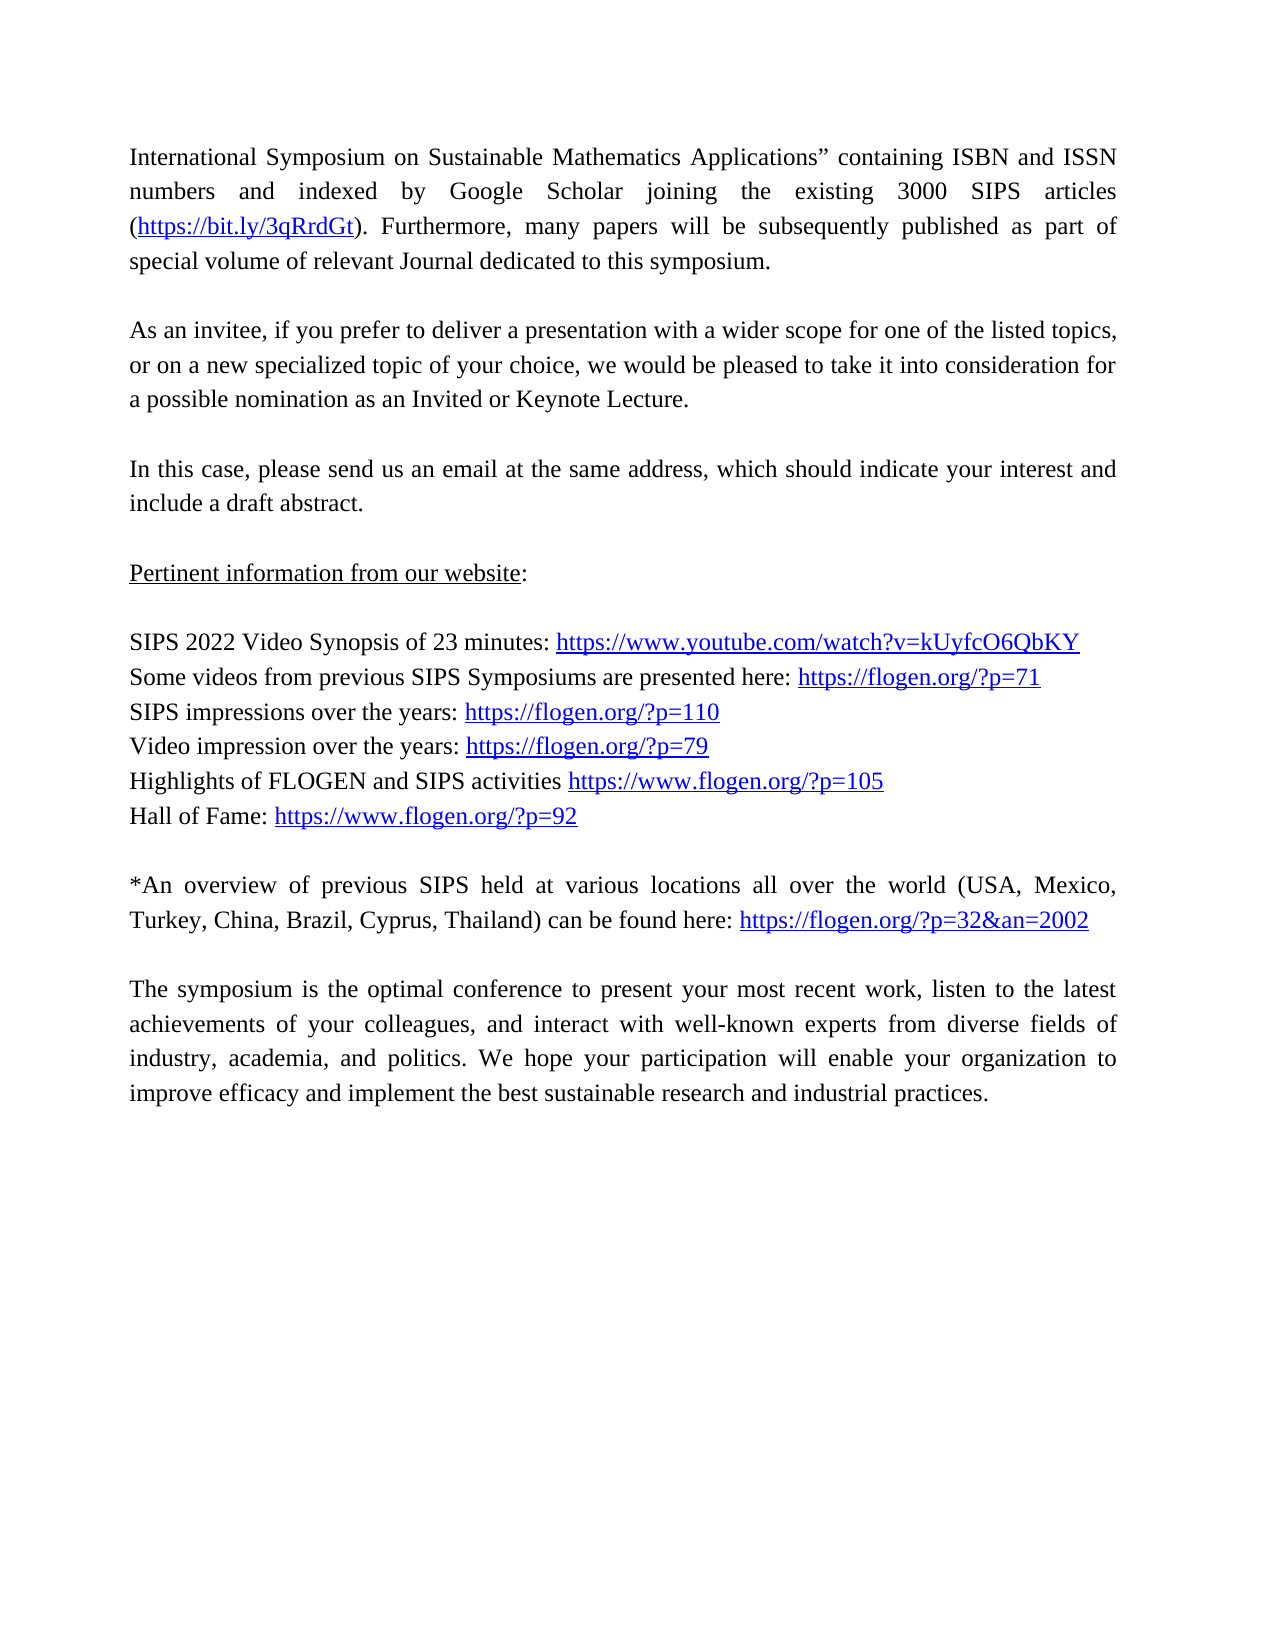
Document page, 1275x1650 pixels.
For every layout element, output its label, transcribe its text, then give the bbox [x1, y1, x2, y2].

text Video impression over the years: https://flogen.org/?p=79 [129, 731, 1118, 760]
text SIPS impressions over the years: https://flogen.org/?p=110 [129, 697, 1118, 725]
text Pertinent information from our website: [129, 558, 1118, 587]
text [129, 142, 1118, 274]
text SIPS 2022 Video Synopsis of 23 minutes: https://www.youtube.com/watch?v=kUyfcO6QbKY [129, 627, 1118, 656]
text As an invitee, if you prefer to deliver a presentation with a wider scope for one of the listed topics, or on a new specialized topic of your choice, we would be pleased to take it into consideration for a possible nomination as an Invited or Keynote Lecture. [129, 315, 1118, 413]
text In this case, please send us an email at the same address, which should indicate your interest and include a draft abstract. [129, 454, 1118, 517]
text Some videos from previous SIPS Symposiums are presented here: https://flogen.org/?p=71 [129, 662, 1118, 691]
text The symposium is the optimal conference to present your most recent work, listen to the latest achievements of your colleagues, and interact with well-known experts from diverse fields of industry, academia, and politics. We hope your participation will enable your organization to improve efficacy and implement the best sustainable research and industrial practices. [129, 974, 1118, 1107]
text Hall of Fame: https://www.flogen.org/?p=92 [129, 801, 1118, 829]
text *An overview of previous SIPS held at various locations all over the world (USA, Mexico, Turkey, China, Brazil, Cyprus, Thailand) can be found here: https://flogen.org/?p=32&an=2002 [129, 870, 1118, 933]
text Highlights of FLOGEN and SIPS activities https://www.flogen.org/?p=105 [129, 766, 1118, 795]
